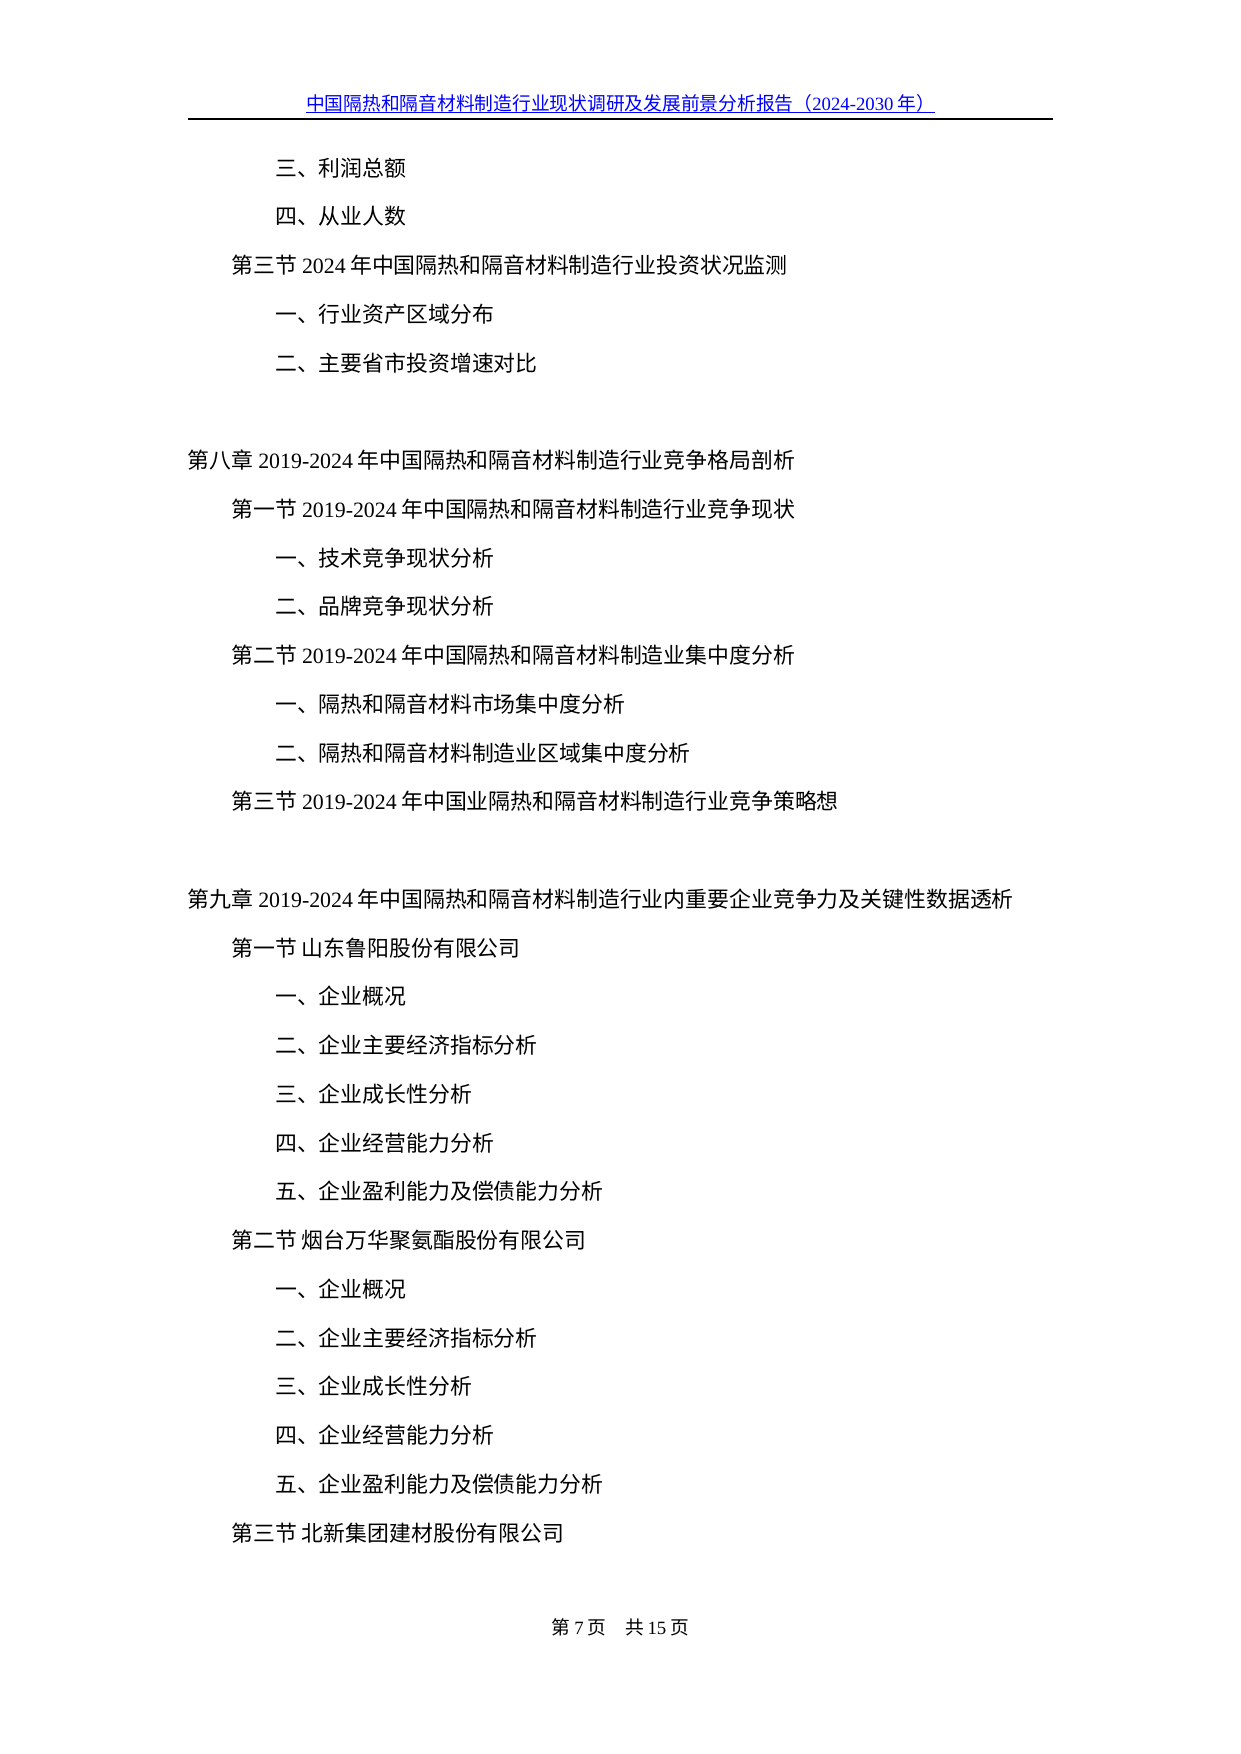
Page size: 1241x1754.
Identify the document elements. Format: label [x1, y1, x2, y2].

text [187, 150, 1053, 1548]
